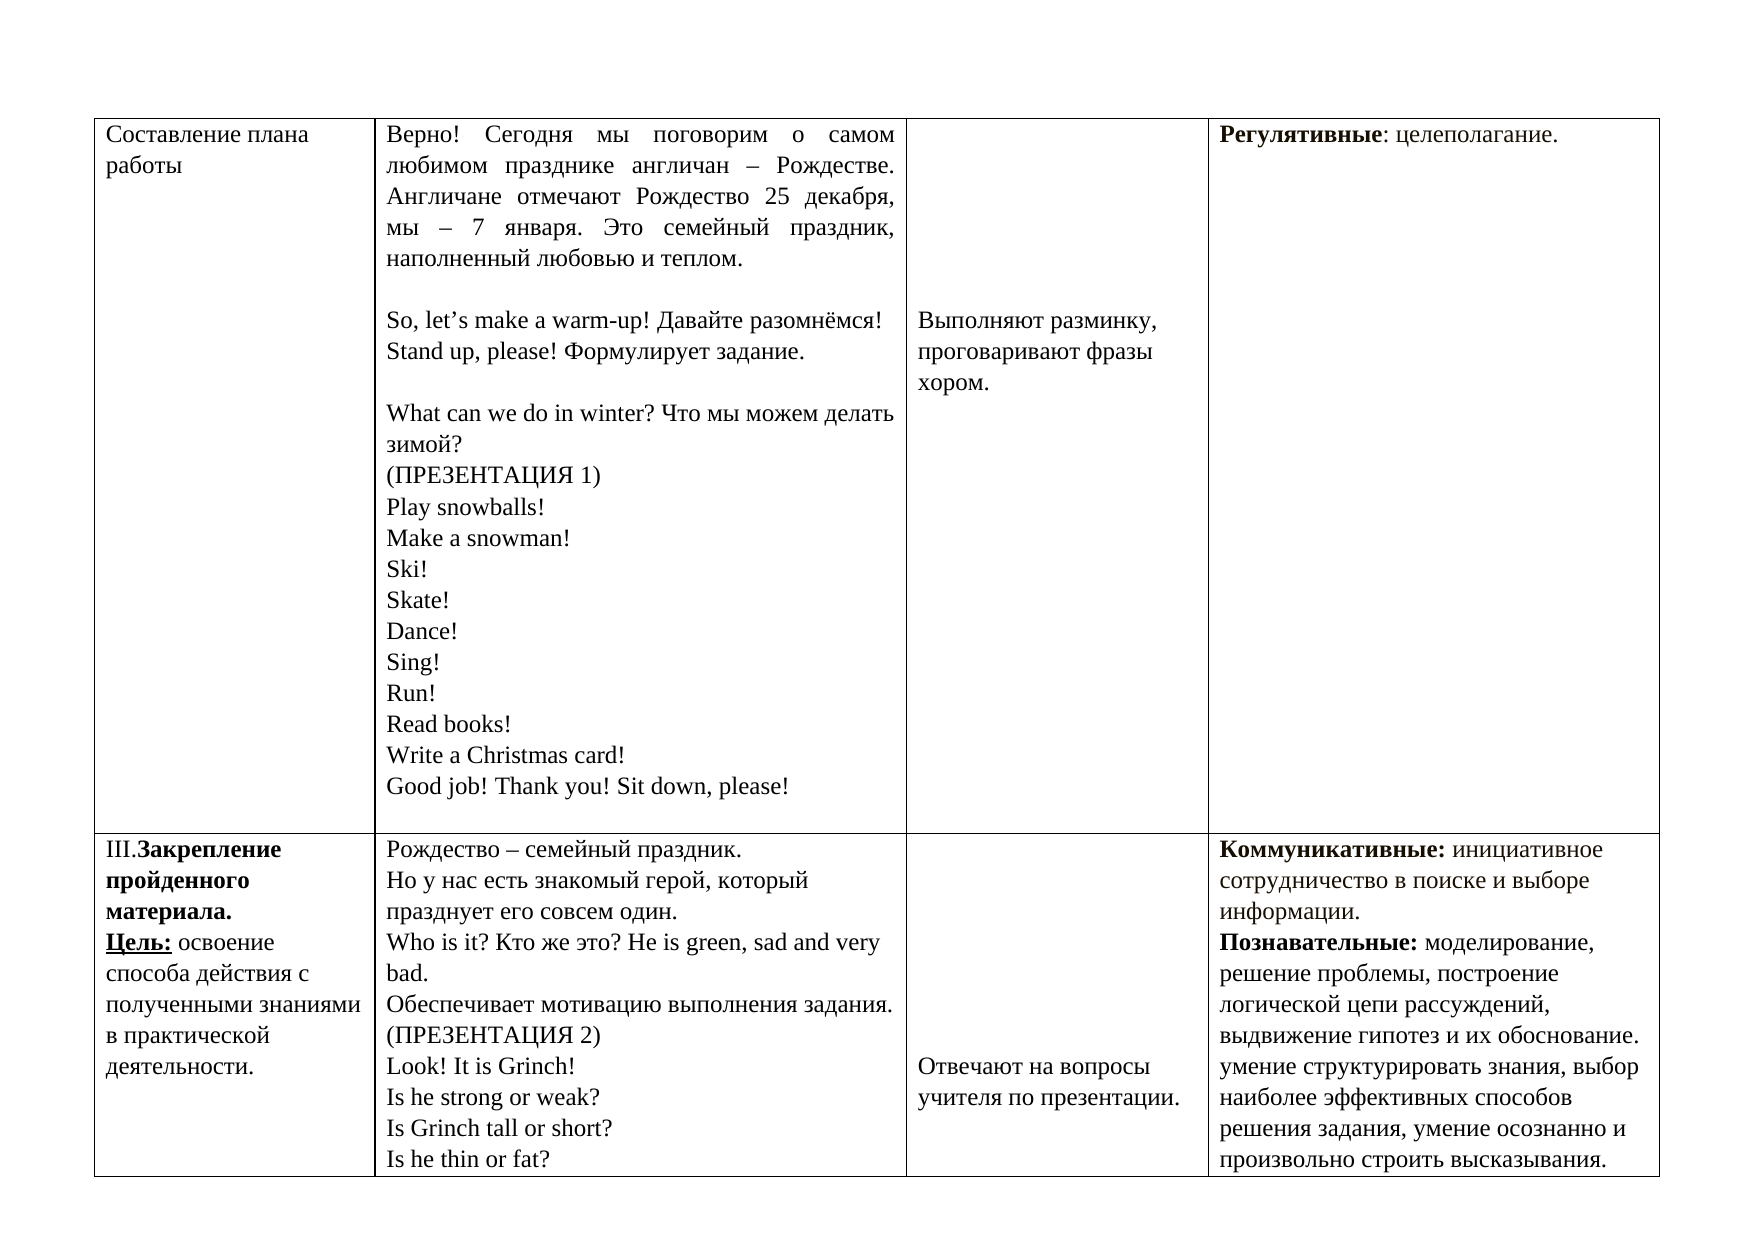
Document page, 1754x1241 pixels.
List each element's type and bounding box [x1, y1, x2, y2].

table_cell [1209, 119, 1659, 833]
table_cell [95, 119, 374, 833]
table_cell [376, 834, 906, 1176]
table_cell [907, 834, 1208, 1176]
table_cell [95, 834, 374, 1176]
table_cell [376, 119, 906, 833]
table_cell [907, 119, 1208, 833]
table_cell [1209, 834, 1659, 1176]
